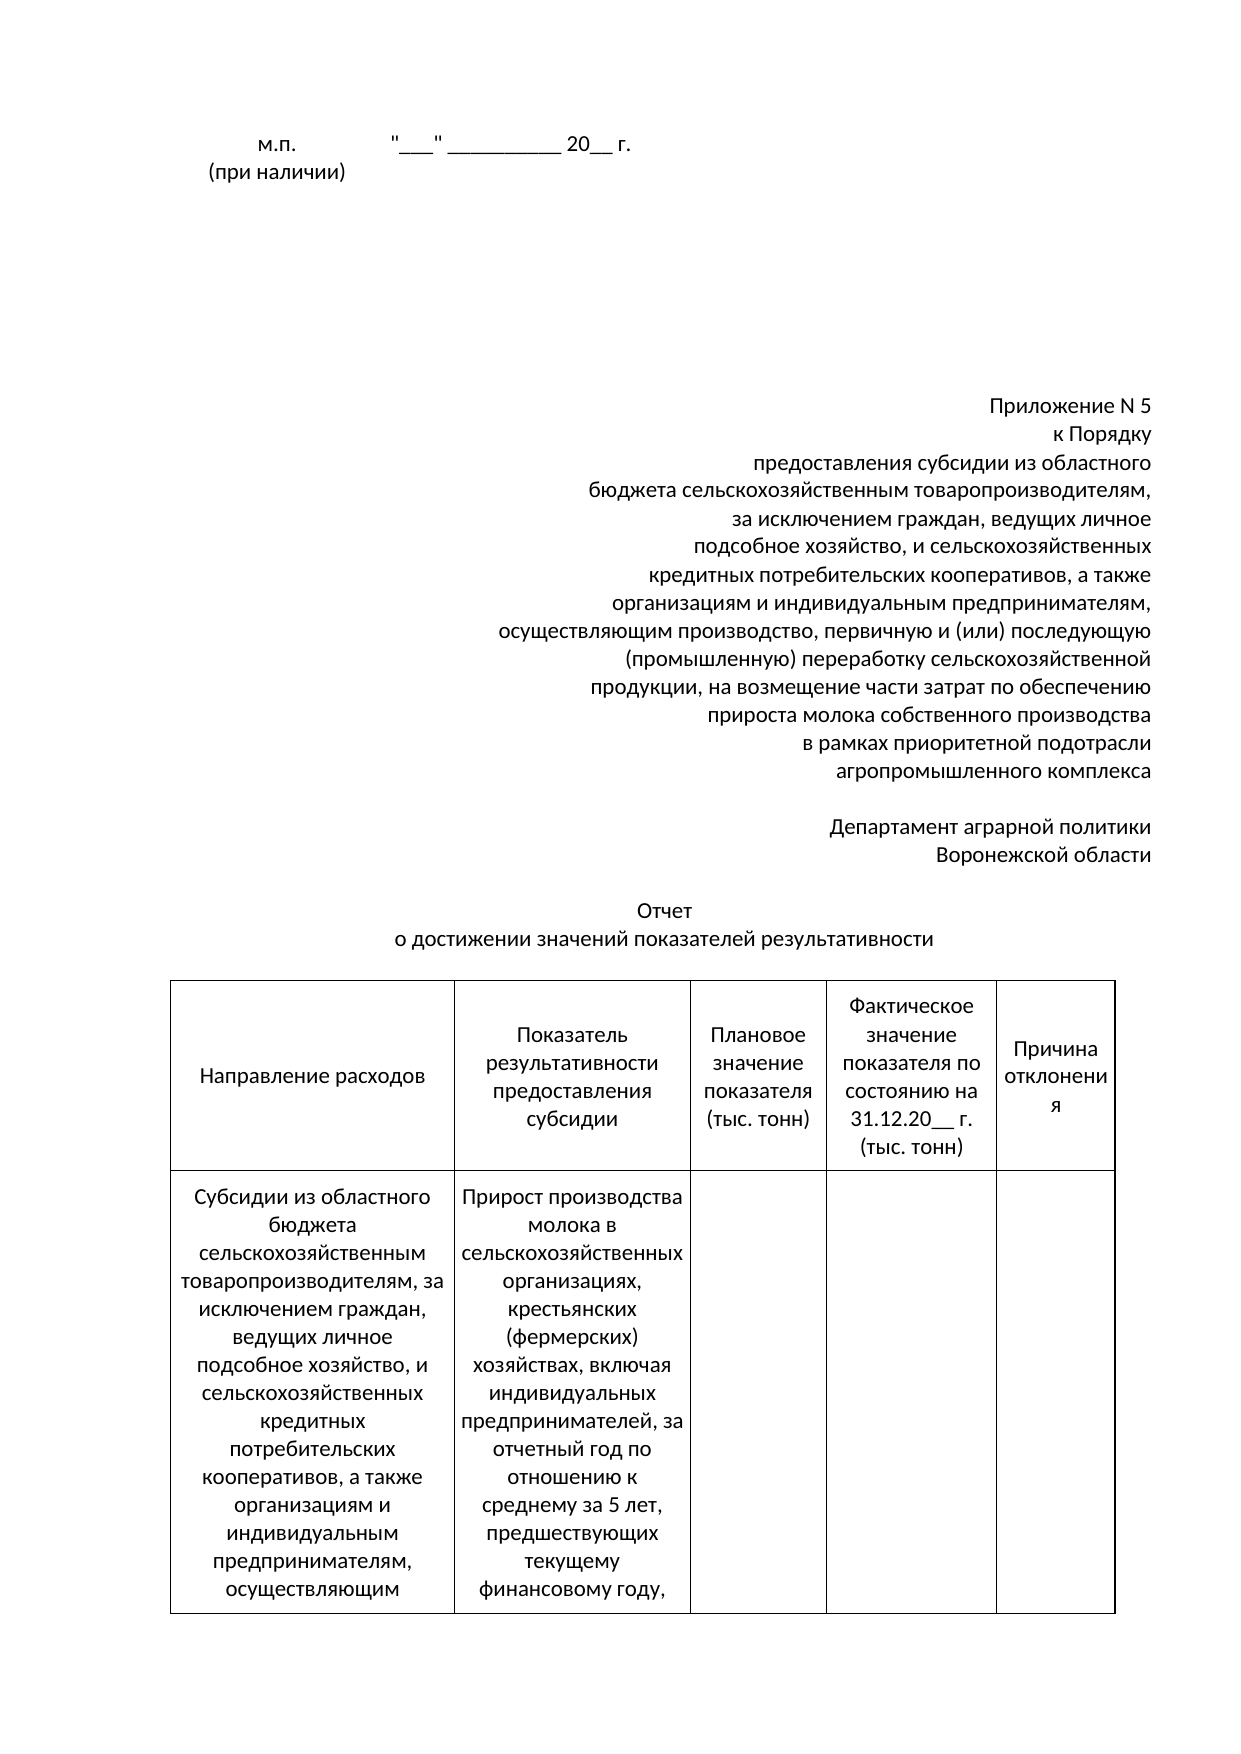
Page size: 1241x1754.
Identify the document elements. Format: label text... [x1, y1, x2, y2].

text (промышленную) переработку сельскохозяйственной [177, 644, 1152, 672]
table_header Фактическое значение показателя по состоянию на 31.12.20__ г. (тыс. тонн) [827, 981, 996, 1170]
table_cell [171, 1171, 454, 1613]
text продукции, на возмещение части затрат по обеспечению [177, 672, 1152, 700]
table_cell [827, 1171, 996, 1613]
table_cell [691, 1171, 826, 1613]
text агропромышленного комплекса [177, 756, 1152, 784]
text подсобное хозяйство, и сельскохозяйственных [177, 532, 1152, 560]
text о достижении значений показателей результативности [177, 924, 1152, 952]
table_cell "___" __________ 20__ г. [383, 118, 732, 195]
table_header Плановое значение показателя (тыс. тонн) [691, 981, 826, 1170]
table_header Направление расходов [171, 981, 454, 1170]
text прироста молока собственного производства [177, 700, 1152, 728]
text Воронежской области [177, 840, 1152, 868]
text Департамент аграрной политики [177, 812, 1152, 840]
text Приложение N 5 [177, 392, 1152, 419]
text Отчет [177, 896, 1152, 924]
table_cell м.п. (при наличии) [171, 118, 383, 195]
text организациям и индивидуальным предпринимателям, [177, 588, 1152, 616]
text предоставления субсидии из областного [177, 448, 1152, 476]
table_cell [455, 1171, 690, 1613]
table_header Причина отклонения [997, 981, 1114, 1170]
text осуществляющим производство, первичную и (или) последующую [177, 616, 1152, 644]
text к Порядку [177, 419, 1152, 448]
text в рамках приоритетной подотрасли [177, 728, 1152, 756]
text за исключением граждан, ведущих личное [177, 504, 1152, 532]
text кредитных потребительских кооперативов, а также [177, 560, 1152, 588]
table_cell [997, 1171, 1114, 1613]
text бюджета сельскохозяйственным товаропроизводителям, [177, 476, 1152, 504]
table_header Показатель результативности предоставления субсидии [455, 981, 690, 1170]
